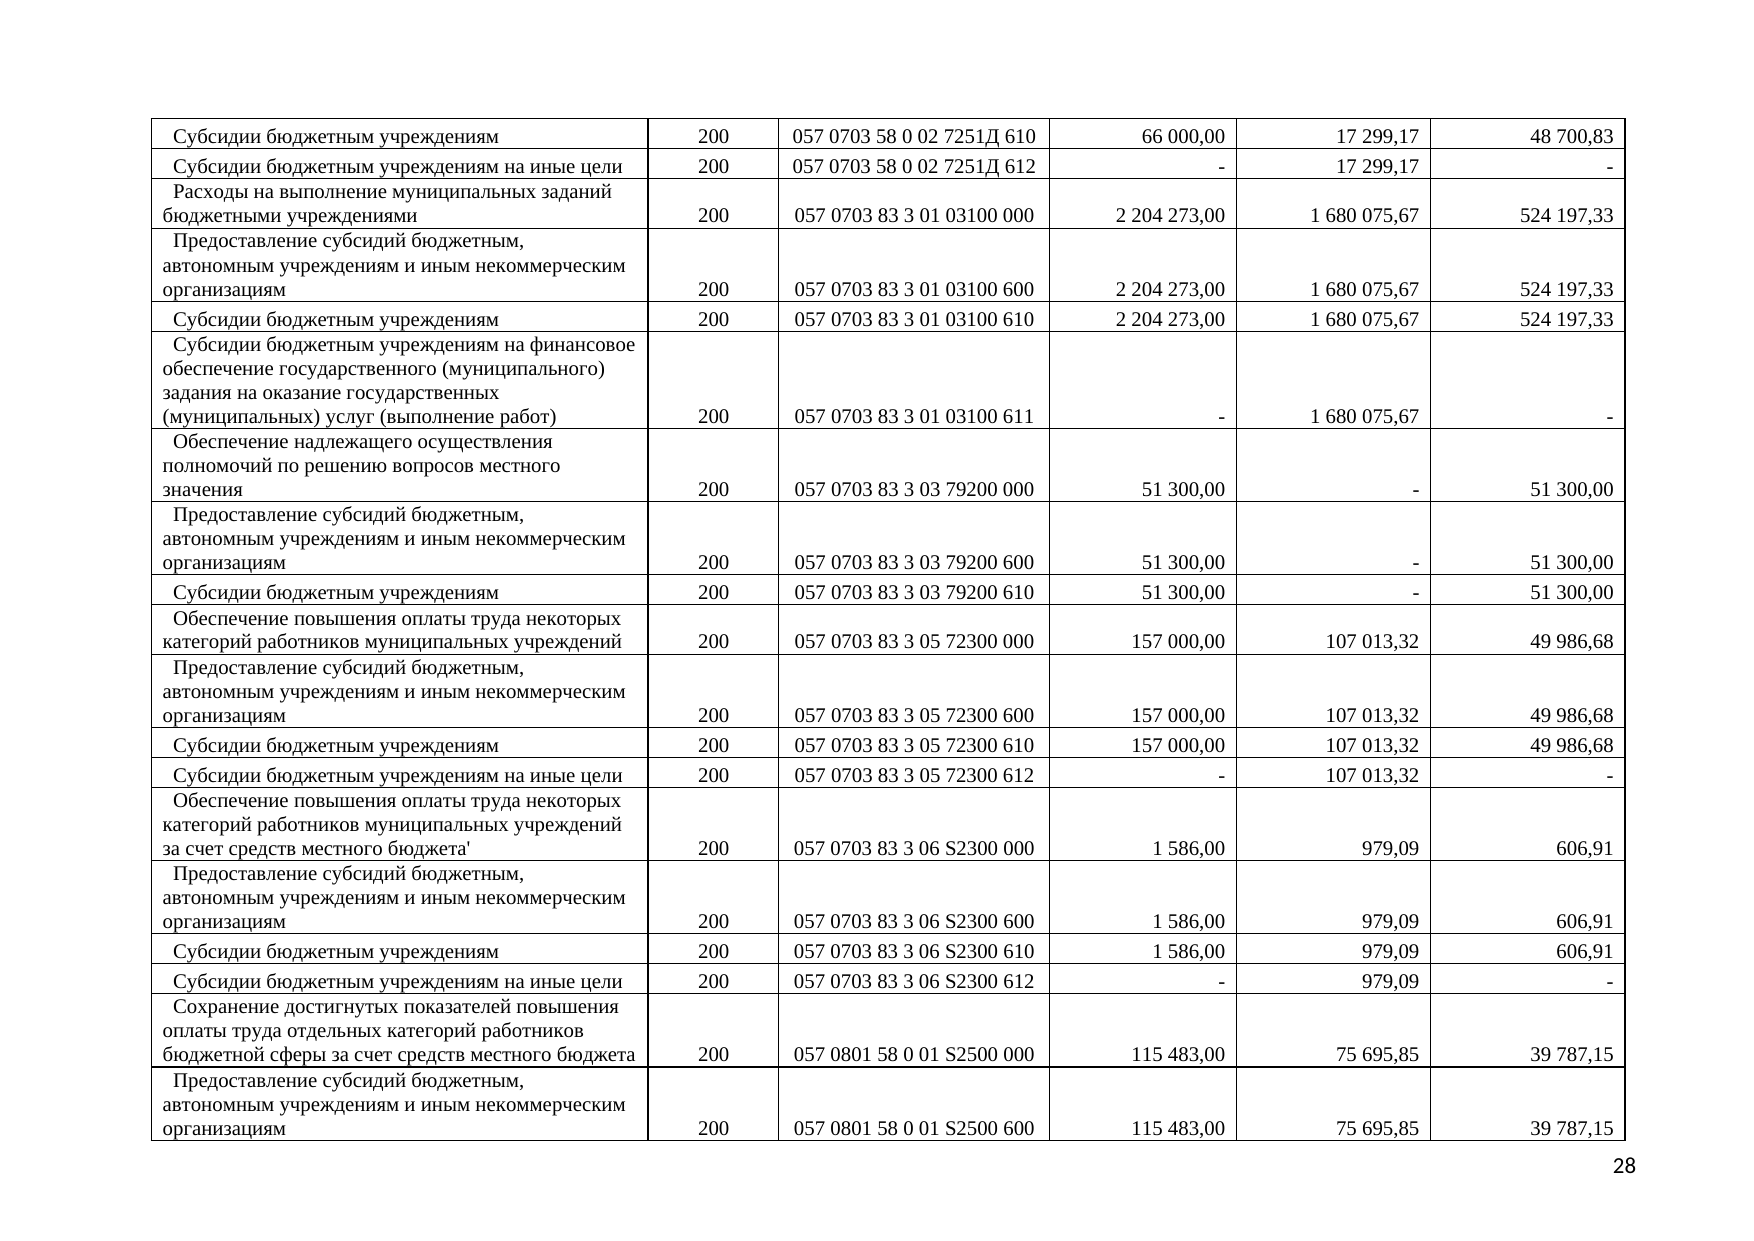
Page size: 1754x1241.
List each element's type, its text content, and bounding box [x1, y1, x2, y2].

table_cell 057 0703 83 3 01 03100 610 [779, 302, 1049, 331]
table_cell 157 000,00 [1050, 605, 1236, 653]
table_cell 057 0703 58 0 02 7251Д 612 [779, 149, 1049, 178]
table_cell 057 0703 83 3 06 S2300 600 [779, 861, 1049, 933]
table_cell 606,91 [1431, 788, 1624, 860]
table_cell 200 [649, 429, 778, 501]
table_cell Обеспечение надлежащего осуществления полномочий по решению вопросов местного значения [152, 429, 647, 501]
table_cell 200 [649, 788, 778, 860]
table_cell 200 [649, 655, 778, 727]
table_cell 1 586,00 [1050, 788, 1236, 860]
table_cell 200 [649, 758, 778, 787]
table_cell 51 300,00 [1431, 429, 1624, 501]
table_cell Предоставление субсидий бюджетным, автономным учреждениям и иным некоммерческим организациям [152, 655, 647, 727]
table_cell 057 0703 58 0 02 7251Д 610 [779, 119, 1049, 148]
table_cell 49 986,68 [1431, 605, 1624, 653]
table_cell Предоставление субсидий бюджетным, автономным учреждениям и иным некоммерческим организациям [152, 229, 647, 301]
table_cell 200 [649, 728, 778, 757]
table_cell Субсидии бюджетным учреждениям на иные цели [152, 758, 647, 787]
table_cell 49 986,68 [1431, 655, 1624, 727]
table_cell Субсидии бюджетным учреждениям [152, 934, 647, 963]
table_cell 057 0703 83 3 05 72300 610 [779, 728, 1049, 757]
table_cell 200 [649, 964, 778, 993]
table_cell 057 0703 83 3 03 79200 600 [779, 502, 1049, 574]
table_cell 057 0703 83 3 03 79200 000 [779, 429, 1049, 501]
table_cell Субсидии бюджетным учреждениям на иные цели [152, 149, 647, 178]
table_cell Расходы на выполнение муниципальных заданий бюджетными учреждениями [152, 179, 647, 227]
table_cell 17 299,17 [1237, 119, 1430, 148]
table_cell 49 986,68 [1431, 728, 1624, 757]
table_cell 200 [649, 149, 778, 178]
table_cell - [1050, 964, 1236, 993]
table_cell 979,09 [1237, 788, 1430, 860]
table_cell 1 680 075,67 [1237, 179, 1430, 227]
table_cell - [1237, 502, 1430, 574]
table_cell Обеспечение повышения оплаты труда некоторых категорий работников муниципальных учреждений [152, 605, 647, 653]
table_cell 51 300,00 [1050, 429, 1236, 501]
table_cell Предоставление субсидий бюджетным, автономным учреждениям и иным некоммерческим организациям [152, 861, 647, 933]
table_cell 200 [649, 861, 778, 933]
table_cell 1 680 075,67 [1237, 332, 1430, 428]
table_cell - [1431, 332, 1624, 428]
table_cell - [1050, 332, 1236, 428]
table_cell 057 0703 83 3 06 S2300 000 [779, 788, 1049, 860]
table_cell 1 586,00 [1050, 934, 1236, 963]
table_cell 51 300,00 [1431, 502, 1624, 574]
table_cell 057 0703 83 3 06 S2300 610 [779, 934, 1049, 963]
table_cell 200 [649, 994, 778, 1066]
table_cell Субсидии бюджетным учреждениям [152, 119, 647, 148]
table_cell - [1050, 149, 1236, 178]
table_cell 1 680 075,67 [1237, 229, 1430, 301]
table_cell 51 300,00 [1050, 502, 1236, 574]
table_cell 057 0703 83 3 01 03100 611 [779, 332, 1049, 428]
table_cell 606,91 [1431, 861, 1624, 933]
table_cell 1 680 075,67 [1237, 302, 1430, 331]
table_cell - [1431, 964, 1624, 993]
table_cell 200 [649, 229, 778, 301]
table_cell 524 197,33 [1431, 179, 1624, 227]
table_cell 057 0703 83 3 05 72300 600 [779, 655, 1049, 727]
table_cell - [1237, 575, 1430, 604]
table_cell 200 [649, 502, 778, 574]
table_cell 75 695,85 [1237, 1068, 1430, 1140]
table_cell 057 0703 83 3 03 79200 610 [779, 575, 1049, 604]
table_cell 1 586,00 [1050, 861, 1236, 933]
table_cell 979,09 [1237, 964, 1430, 993]
table_cell 66 000,00 [1050, 119, 1236, 148]
table_cell 2 204 273,00 [1050, 229, 1236, 301]
table_cell 51 300,00 [1431, 575, 1624, 604]
table_cell Предоставление субсидий бюджетным, автономным учреждениям и иным некоммерческим организациям [152, 1068, 647, 1140]
table_cell 75 695,85 [1237, 994, 1430, 1066]
table_cell 48 700,83 [1431, 119, 1624, 148]
table_cell 057 0801 58 0 01 S2500 600 [779, 1068, 1049, 1140]
table_cell 200 [649, 934, 778, 963]
table_cell - [1050, 758, 1236, 787]
table_cell 057 0703 83 3 01 03100 000 [779, 179, 1049, 227]
table_cell 057 0703 83 3 01 03100 600 [779, 229, 1049, 301]
table_cell 057 0703 83 3 05 72300 000 [779, 605, 1049, 653]
table_cell 39 787,15 [1431, 1068, 1624, 1140]
table_cell 157 000,00 [1050, 728, 1236, 757]
table_cell 057 0703 83 3 06 S2300 612 [779, 964, 1049, 993]
table_cell 200 [649, 119, 778, 148]
table_cell Субсидии бюджетным учреждениям на иные цели [152, 964, 647, 993]
table_cell 107 013,32 [1237, 605, 1430, 653]
table_cell Субсидии бюджетным учреждениям [152, 575, 647, 604]
table_cell Предоставление субсидий бюджетным, автономным учреждениям и иным некоммерческим организациям [152, 502, 647, 574]
table_cell 200 [649, 1068, 778, 1140]
table_cell Обеспечение повышения оплаты труда некоторых категорий работников муниципальных учреждений за счет средств местного бюджета' [152, 788, 647, 860]
table_cell 39 787,15 [1431, 994, 1624, 1066]
table_cell 524 197,33 [1431, 229, 1624, 301]
table_cell 200 [649, 332, 778, 428]
table_cell 979,09 [1237, 934, 1430, 963]
table_cell 057 0703 83 3 05 72300 612 [779, 758, 1049, 787]
table_cell - [1431, 149, 1624, 178]
table_cell 200 [649, 302, 778, 331]
table_cell 115 483,00 [1050, 1068, 1236, 1140]
table_cell 17 299,17 [1237, 149, 1430, 178]
table_cell 2 204 273,00 [1050, 302, 1236, 331]
table_cell 524 197,33 [1431, 302, 1624, 331]
table_cell 51 300,00 [1050, 575, 1236, 604]
table_cell 200 [649, 605, 778, 653]
table_cell 979,09 [1237, 861, 1430, 933]
table_cell - [1237, 429, 1430, 501]
table_cell Субсидии бюджетным учреждениям [152, 728, 647, 757]
table_cell 2 204 273,00 [1050, 179, 1236, 227]
table_cell - [1431, 758, 1624, 787]
table_cell 157 000,00 [1050, 655, 1236, 727]
table_cell 606,91 [1431, 934, 1624, 963]
table_cell Субсидии бюджетным учреждениям на финансовое обеспечение государственного (муниципального) задания на оказание государственных (муниципальных) услуг (выполнение работ) [152, 332, 647, 428]
table_cell 115 483,00 [1050, 994, 1236, 1066]
table_cell 200 [649, 575, 778, 604]
table_cell 107 013,32 [1237, 728, 1430, 757]
table_cell 107 013,32 [1237, 758, 1430, 787]
table_cell 107 013,32 [1237, 655, 1430, 727]
table_cell 200 [649, 179, 778, 227]
table_cell Субсидии бюджетным учреждениям [152, 302, 647, 331]
table_cell Сохранение достигнутых показателей повышения оплаты труда отдельных категорий работников бюджетной сферы за счет средств местного бюджета [152, 994, 647, 1066]
table_cell 057 0801 58 0 01 S2500 000 [779, 994, 1049, 1066]
